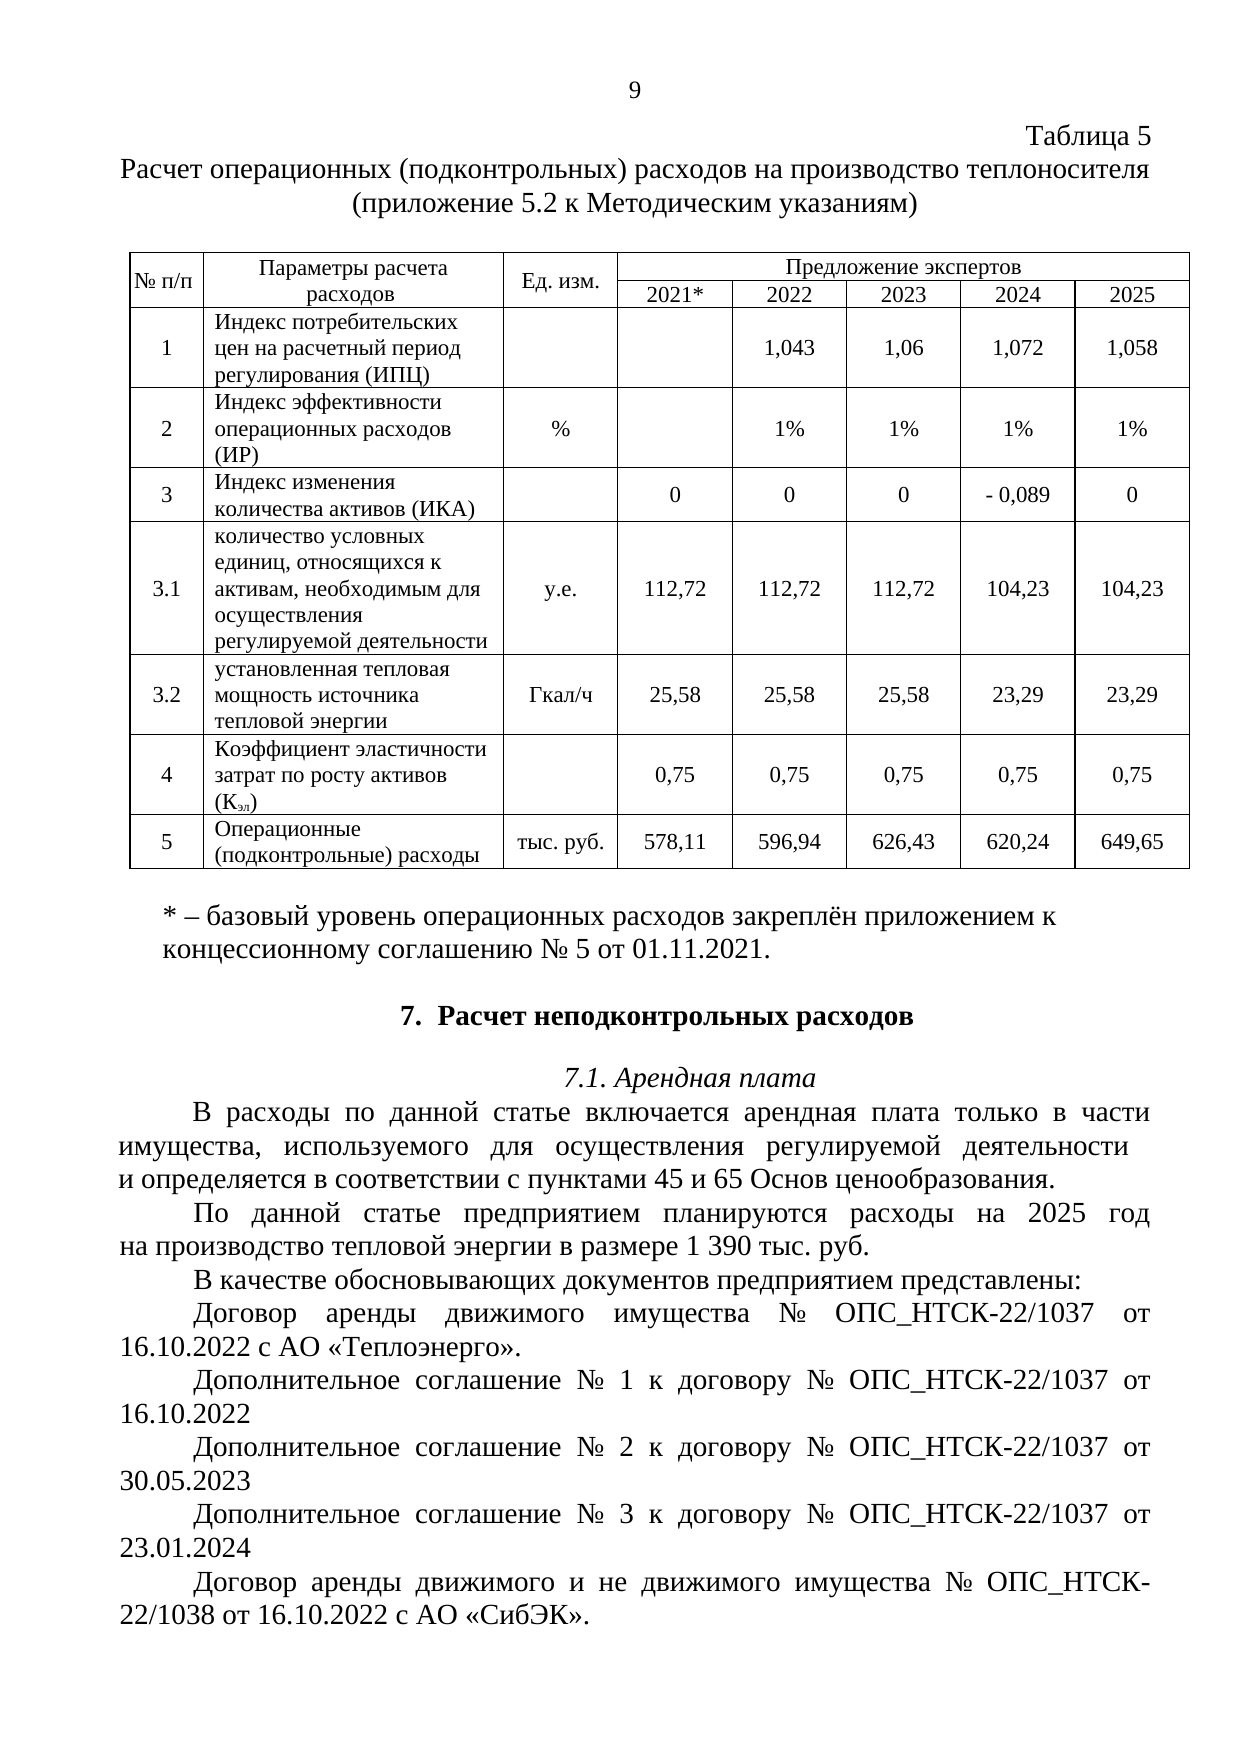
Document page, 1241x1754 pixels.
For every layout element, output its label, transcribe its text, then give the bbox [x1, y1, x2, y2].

text Договор аренды движимого имущества № ОПС_НТСК-22/1037 от 16.10.2022 с АО «Теплоэнерго». [119, 1295, 1152, 1362]
text По данной статье предприятием планируются расходы на 2025 год на производство тепловой энергии в размере 1 390 тыс. руб. [119, 1195, 1152, 1262]
table_cell 1 [131, 308, 203, 387]
table_cell 596,94 [733, 815, 846, 868]
table_cell 578,11 [618, 815, 732, 868]
table_cell количество условных единиц, относящихся к активам, необходимым для осуществления регулируемой деятельности [204, 522, 503, 654]
table_cell [504, 735, 617, 814]
table_cell 25,58 [847, 655, 960, 734]
table_cell 0,75 [847, 735, 960, 814]
table_cell 2022 [733, 281, 846, 307]
table_cell 112,72 [733, 522, 846, 654]
table_cell 5 [131, 815, 203, 868]
text Таблица 5 [118, 118, 1152, 152]
table_cell [504, 468, 617, 521]
table_cell [618, 308, 732, 387]
table_cell 1,058 [1076, 308, 1189, 387]
text Договор аренды движимого и не движимого имущества № ОПС_НТСК-22/1038 от 16.10.2022 с АО «СибЭК». [119, 1564, 1152, 1631]
list Расчет неподконтрольных расходов [162, 998, 1152, 1032]
table_cell 0 [847, 468, 960, 521]
table_cell 1% [961, 388, 1074, 467]
table_header Ед. изм. [504, 253, 617, 307]
table_cell Индекс потребительских цен на расчетный период регулирования (ИПЦ) [204, 308, 503, 387]
table_cell 3.1 [131, 522, 203, 654]
table_cell 23,29 [1076, 655, 1189, 734]
text В расходы по данной статье включается арендная плата только в части имущества, используемого для осуществления регулируемой деятельности и определяется в соответствии с пунктами 45 и 65 Основ ценообразования. [118, 1094, 1152, 1195]
table_cell Индекс эффективности операционных расходов (ИР) [204, 388, 503, 467]
table_cell 0 [733, 468, 846, 521]
table_cell 0 [618, 468, 732, 521]
table_cell у.е. [504, 522, 617, 654]
table_cell 0 [1076, 468, 1189, 521]
text Дополнительное соглашение № 1 к договору № ОПС_НТСК-22/1037 от 16.10.2022 [119, 1362, 1152, 1429]
table_cell 1% [1076, 388, 1189, 467]
table_cell [504, 308, 617, 387]
table_cell 104,23 [961, 522, 1074, 654]
text Расчет операционных (подконтрольных) расходов на производство теплоносителя (приложение 5.2 к Методическим указаниям) [118, 152, 1152, 219]
text 7.1. Арендная плата [231, 1061, 1152, 1094]
table_cell [618, 388, 732, 467]
table_cell 104,23 [1076, 522, 1189, 654]
table_cell Гкал/ч [504, 655, 617, 734]
table_cell 1,043 [733, 308, 846, 387]
table_cell 2023 [847, 281, 960, 307]
table_cell 23,29 [961, 655, 1074, 734]
table_cell Операционные (подконтрольные) расходы [204, 815, 503, 868]
table_cell 626,43 [847, 815, 960, 868]
text В качестве обосновывающих документов предприятием представлены: [119, 1262, 1152, 1295]
table_cell тыс. руб. [504, 815, 617, 868]
table_cell 4 [131, 735, 203, 814]
table_header Предложение экспертов [618, 253, 1189, 280]
table_cell 1,06 [847, 308, 960, 387]
table_cell 620,24 [961, 815, 1074, 868]
text * – базовый уровень операционных расходов закреплён приложением к концессионному соглашению № 5 от 01.11.2021. [162, 898, 1152, 965]
table_cell 2025 [1076, 281, 1189, 307]
table_cell 1% [847, 388, 960, 467]
table_cell 2 [131, 388, 203, 467]
table_cell 2021* [618, 281, 732, 307]
table_cell - 0,089 [961, 468, 1074, 521]
table_cell 112,72 [618, 522, 732, 654]
table_header Параметры расчета расходов [204, 253, 503, 307]
table_cell Индекс изменения количества активов (ИКА) [204, 468, 503, 521]
table_cell 0,75 [733, 735, 846, 814]
table_cell 25,58 [733, 655, 846, 734]
table_cell 3 [131, 468, 203, 521]
table_cell % [504, 388, 617, 467]
table_cell 25,58 [618, 655, 732, 734]
table_header № п/п [131, 253, 203, 307]
text Дополнительное соглашение № 3 к договору № ОПС_НТСК-22/1037 от 23.01.2024 [119, 1497, 1152, 1564]
table_cell 0,75 [1076, 735, 1189, 814]
table_cell 1,072 [961, 308, 1074, 387]
table_cell Коэффициент эластичности затрат по росту активов (Кэл) [204, 735, 503, 814]
table_cell 3.2 [131, 655, 203, 734]
table_cell 1% [733, 388, 846, 467]
text Дополнительное соглашение № 2 к договору № ОПС_НТСК-22/1037 от 30.05.2023 [119, 1429, 1152, 1497]
table_cell 112,72 [847, 522, 960, 654]
table_cell 0,75 [961, 735, 1074, 814]
table_cell 649,65 [1076, 815, 1189, 868]
table_cell 2024 [961, 281, 1074, 307]
table_cell установленная тепловая мощность источника тепловой энергии [204, 655, 503, 734]
table_cell 0,75 [618, 735, 732, 814]
